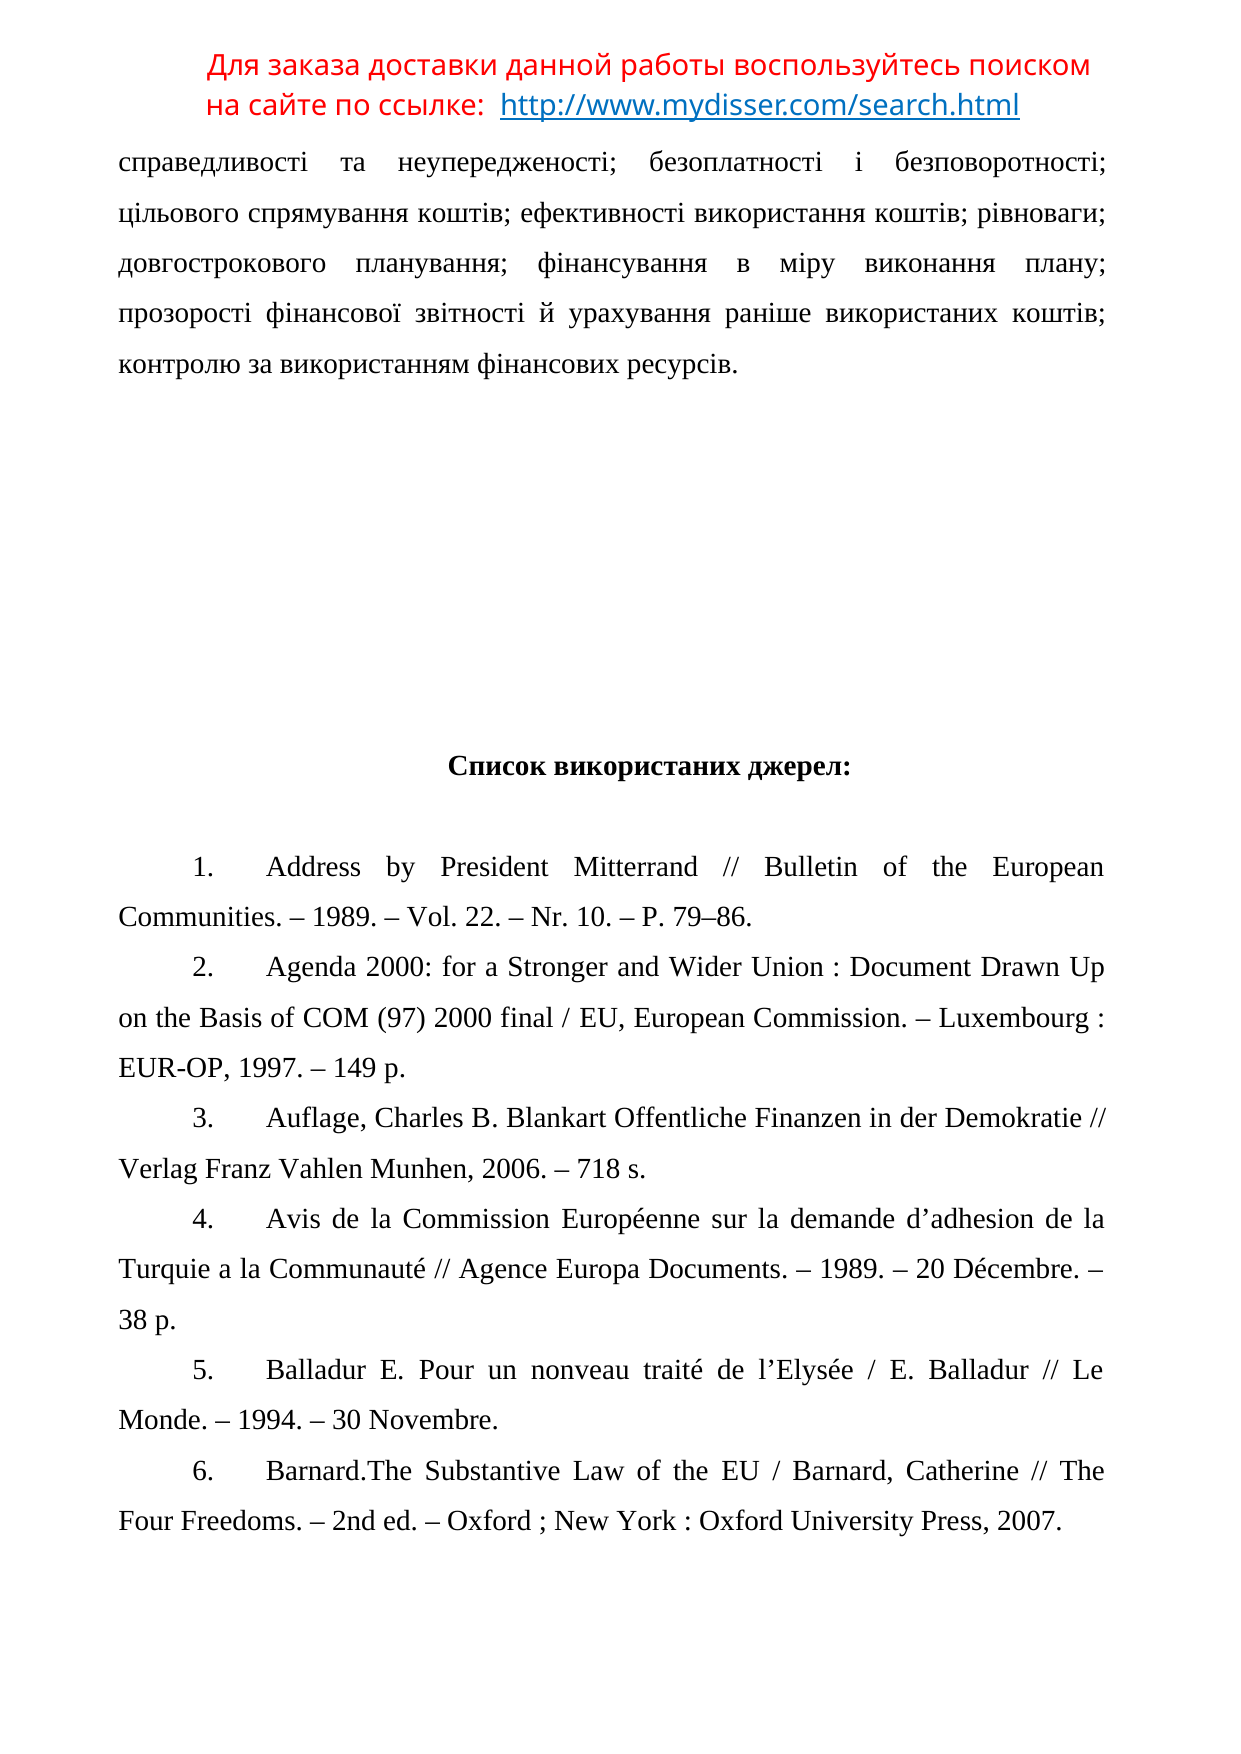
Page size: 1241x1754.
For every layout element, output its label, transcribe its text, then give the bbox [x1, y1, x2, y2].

list Address by President Mitterrand // Bulletin of the European Communities. ‒ 1989. ‒ Vol. 22. ‒ Nr. 10. ‒ P. 79‒86. [118, 849, 1105, 933]
text Список використаних джерел: [118, 748, 1107, 782]
list Balladur E. Pour un nonveau traité de l’Elysée / E. Balladur // Le Monde. ‒ 1994. ‒ 30 Novembre. [118, 1352, 1105, 1436]
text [118, 144, 1107, 379]
list Barnard.The Substantive Law of the EU / Barnard, Catherine // The Four Freedoms. ‒ 2nd ed. ‒ Oxford ; New York : Oxford University Press, 2007. [118, 1453, 1105, 1537]
list Avis de la Commission Européenne sur la demande d’adhesion de la Turquie a la Communauté // Agence Europa Documents. ‒ 1989. ‒ 20 Décembre. ‒ 38 p. [118, 1201, 1105, 1335]
list Agenda 2000: for a Stronger and Wider Union : Document Drawn Up on the Basis of COM (97) 2000 final / EU, European Commission. ‒ Luxembourg : EUR-OP, 1997. ‒ 149 p. [118, 949, 1105, 1084]
list Auflage, Charles B. Blankart Offentliche Finanzen in der Demokratie // Verlag Franz Vahlen Munhen, 2006. ‒ 718 s. [118, 1101, 1107, 1184]
